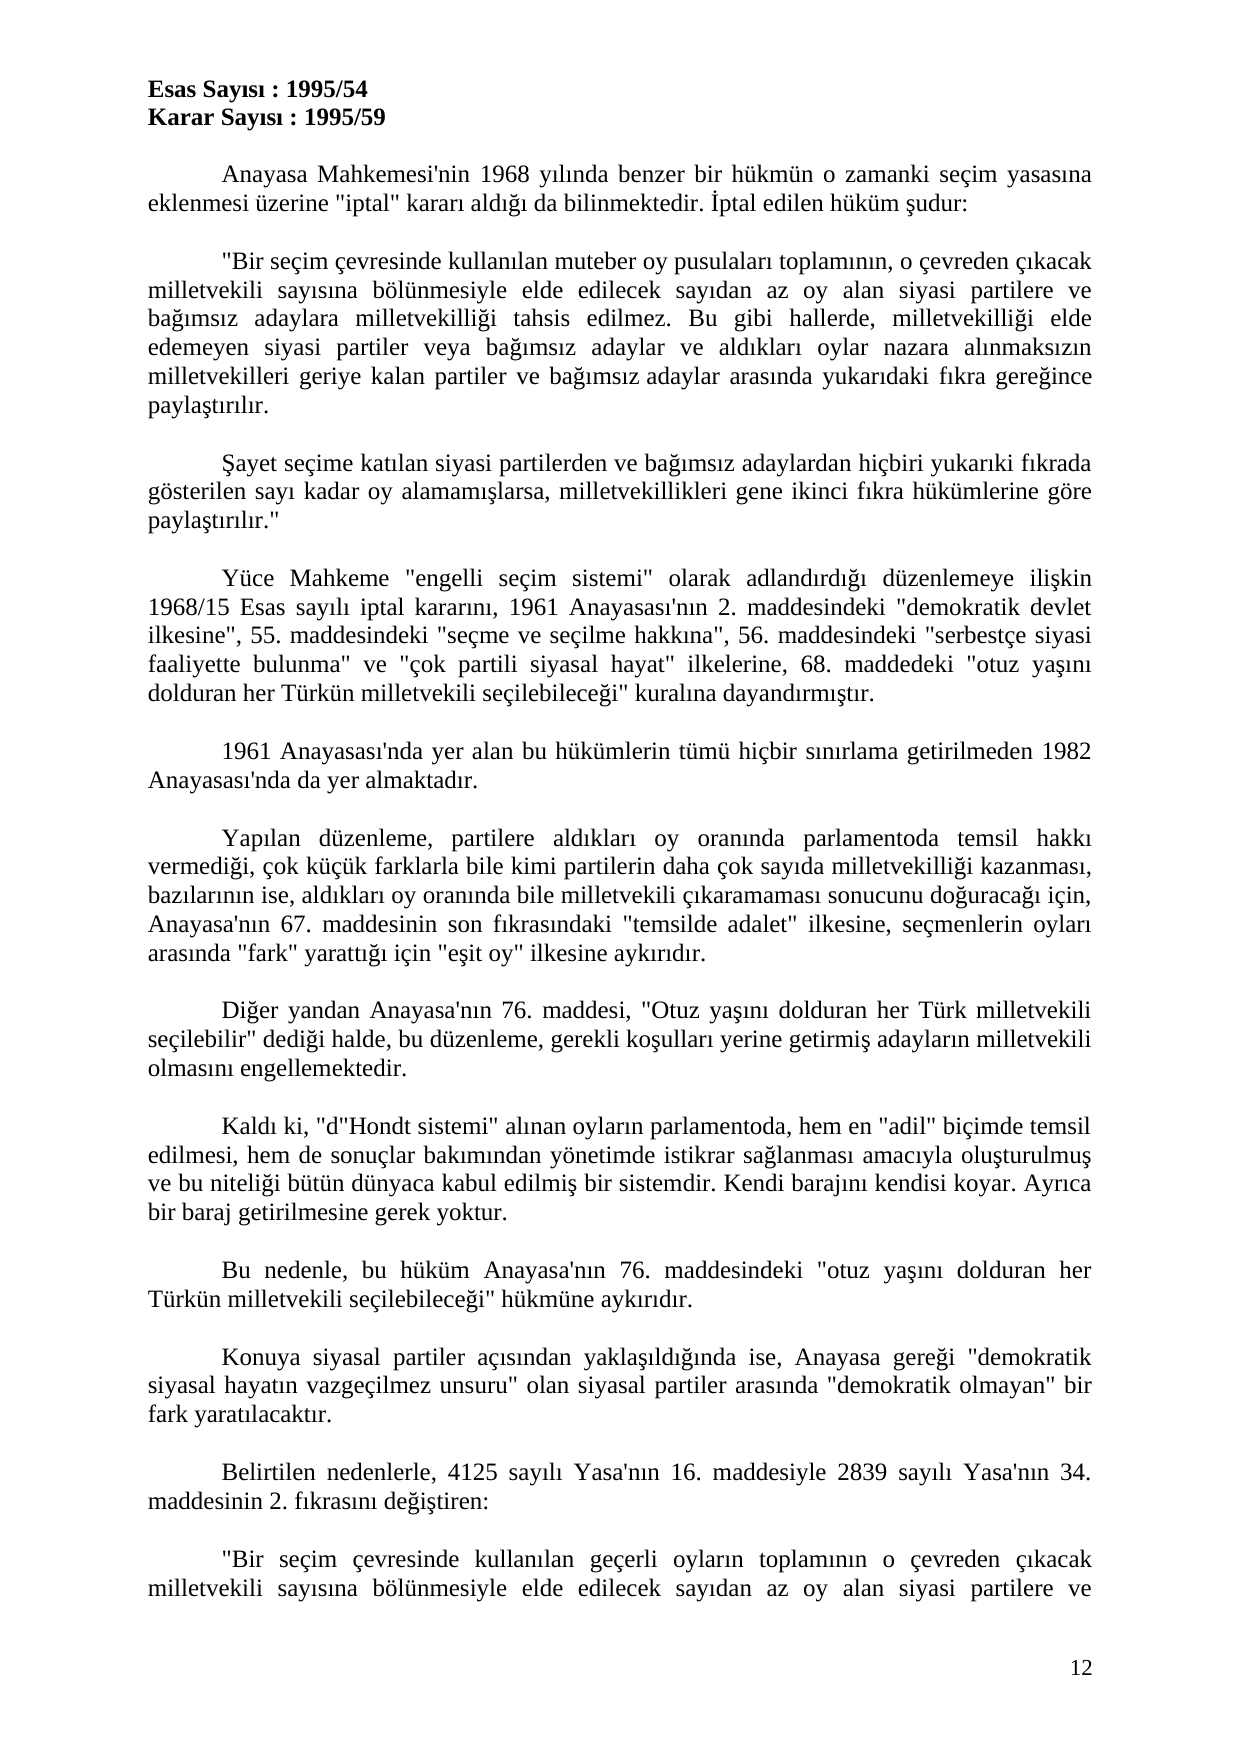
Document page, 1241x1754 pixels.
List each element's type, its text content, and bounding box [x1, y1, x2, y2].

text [148, 1544, 1093, 1601]
text Şayet seçime katılan siyasi partilerden ve bağımsız adaylardan hiçbiri yukarıki fıkrada gösterilen sayı kadar oy alamamışlarsa, milletvekillikleri gene ikinci fıkra hükümlerine göre paylaştırılır." [148, 448, 1093, 534]
text Yüce Mahkeme "engelli seçim sistemi" olarak adlandırdığı düzenlemeye ilişkin 1968/15 Esas sayılı iptal kararını, 1961 Anayasası'nın 2. maddesindeki "demokratik devlet ilkesine", 55. maddesindeki "seçme ve seçilme hakkına", 56. maddesindeki "serbestçe siyasi faaliyette bulunma" ve "çok partili siyasal hayat" ilkelerine, 68. maddedeki "otuz yaşını dolduran her Türkün milletvekili seçilebileceği" kuralına dayandırmıştır. [148, 563, 1093, 707]
text Yapılan düzenleme, partilere aldıkları oy oranında parlamentoda temsil hakkı vermediği, çok küçük farklarla bile kimi partilerin daha çok sayıda milletvekilliği kazanması, bazılarının ise, aldıkları oy oranında bile milletvekili çıkaramaması sonucunu doğuracağı için, Anayasa'nın 67. maddesinin son fıkrasındaki "temsilde adalet" ilkesine, seçmenlerin oyları arasında "fark" yarattığı için "eşit oy" ilkesine aykırıdır. [148, 823, 1093, 966]
text Diğer yandan Anayasa'nın 76. maddesi, "Otuz yaşını dolduran her Türk milletvekili seçilebilir" dediği halde, bu düzenleme, gerekli koşulları yerine getirmiş adayların milletvekili olmasını engellemektedir. [148, 996, 1093, 1082]
text 1961 Anayasası'nda yer alan bu hükümlerin tümü hiçbir sınırlama getirilmeden 1982 Anayasası'nda da yer almaktadır. [148, 736, 1093, 793]
text Kaldı ki, "d"Hondt sistemi" alınan oyların parlamentoda, hem en "adil" biçimde temsil edilmesi, hem de sonuçlar bakımından yönetimde istikrar sağlanması amacıyla oluşturulmuş ve bu niteliği bütün dünyaca kabul edilmiş bir sistemdir. Kendi barajını kendisi koyar. Ayrıca bir baraj getirilmesine gerek yoktur. [148, 1111, 1093, 1226]
text "Bir seçim çevresinde kullanılan muteber oy pusulaları toplamının, o çevreden çıkacak milletvekili sayısına bölünmesiyle elde edilecek sayıdan az oy alan siyasi partilere ve bağımsız adaylara milletvekilliği tahsis edilmez. Bu gibi hallerde, milletvekilliği elde edemeyen siyasi partiler veya bağımsız adaylar ve aldıkları oylar nazara alınmaksızın milletvekilleri geriye kalan partiler ve bağımsız adaylar arasında yukarıdaki fıkra gereğince paylaştırılır. [148, 246, 1093, 418]
text Belirtilen nedenlerle, 4125 sayılı Yasa'nın 16. maddesiyle 2839 sayılı Yasa'nın 34. maddesinin 2. fıkrasını değiştiren: [148, 1457, 1093, 1515]
text Konuya siyasal partiler açısından yaklaşıldığında ise, Anayasa gereği "demokratik siyasal hayatın vazgeçilmez unsuru" olan siyasal partiler arasında "demokratik olmayan" bir fark yaratılacaktır. [148, 1342, 1093, 1428]
text Anayasa Mahkemesi'nin 1968 yılında benzer bir hükmün o zamanki seçim yasasına eklenmesi üzerine "iptal" kararı aldığı da bilinmektedir. İptal edilen hüküm şudur: [148, 159, 1093, 217]
text Bu nedenle, bu hüküm Anayasa'nın 76. maddesindeki "otuz yaşını dolduran her Türkün milletvekili seçilebileceği" hükmüne aykırıdır. [148, 1255, 1093, 1313]
